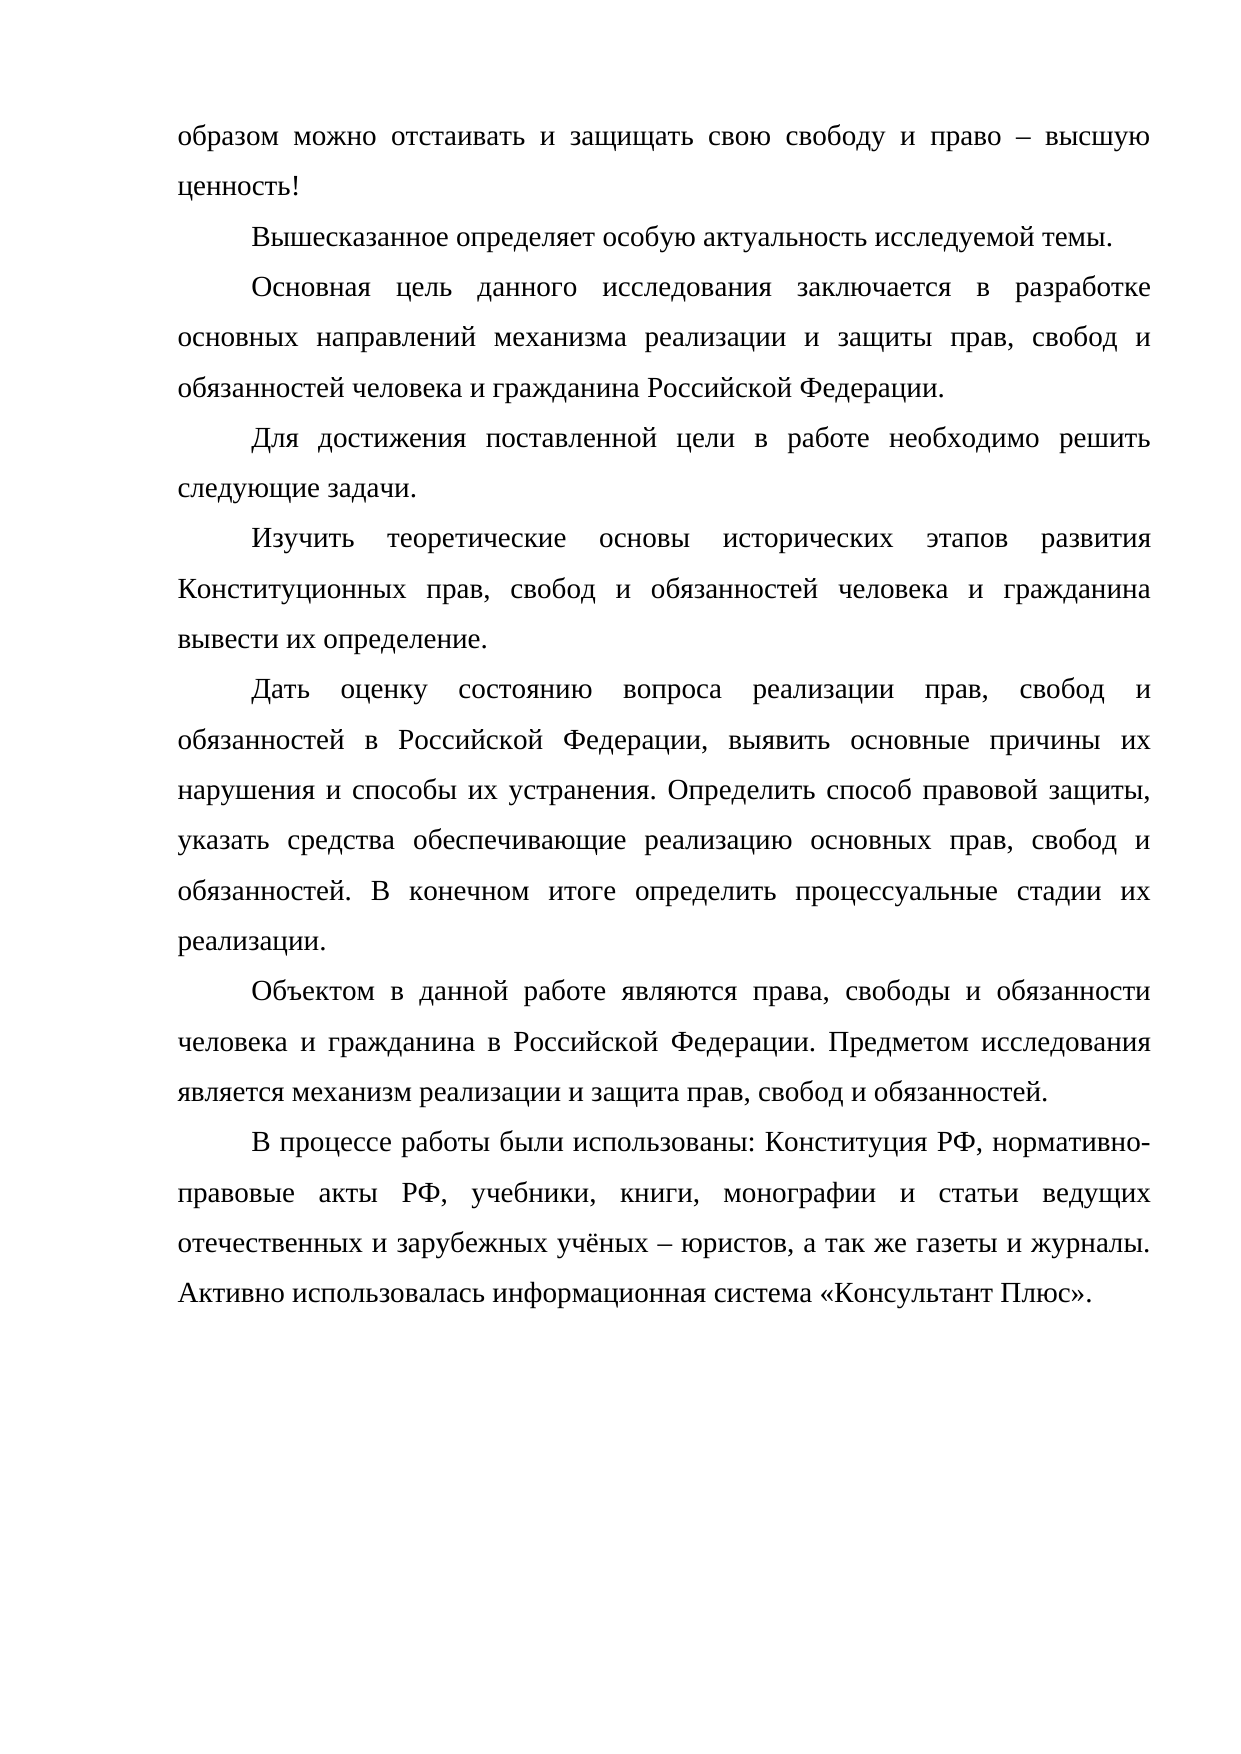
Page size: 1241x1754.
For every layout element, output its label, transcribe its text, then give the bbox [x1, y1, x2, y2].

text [177, 118, 1152, 202]
text Основная цель данного исследования заключается в разработке основных направлений механизма реализации и защиты прав, свобод и обязанностей человека и гражданина Российской Федерации. [177, 269, 1152, 403]
text Вышесказанное определяет особую актуальность исследуемой темы. [177, 219, 1152, 252]
text Для достижения поставленной цели в работе необходимо решить следующие задачи. [177, 420, 1152, 504]
text Объектом в данной работе являются права, свободы и обязанности человека и гражданина в Российской Федерации. Предметом исследования является механизм реализации и защита прав, свобод и обязанностей. [177, 973, 1152, 1108]
text Изучить теоретические основы исторических этапов развития Конституционных прав, свобод и обязанностей человека и гражданина вывести их определение. [177, 521, 1152, 655]
text В процессе работы были использованы: Конституция РФ, нормативно-правовые акты РФ, учебники, книги, монографии и статьи ведущих отечественных и зарубежных учёных – юристов, а так же газеты и журналы. Активно использовалась информационная система «Консультант Плюс». [177, 1124, 1152, 1309]
text Дать оценку состоянию вопроса реализации прав, свобод и обязанностей в Российской Федерации, выявить основные причины их нарушения и способы их устранения. Определить способ правовой защиты, указать средства обеспечивающие реализацию основных прав, свобод и обязанностей. В конечном итоге определить процессуальные стадии их реализации. [177, 672, 1152, 957]
